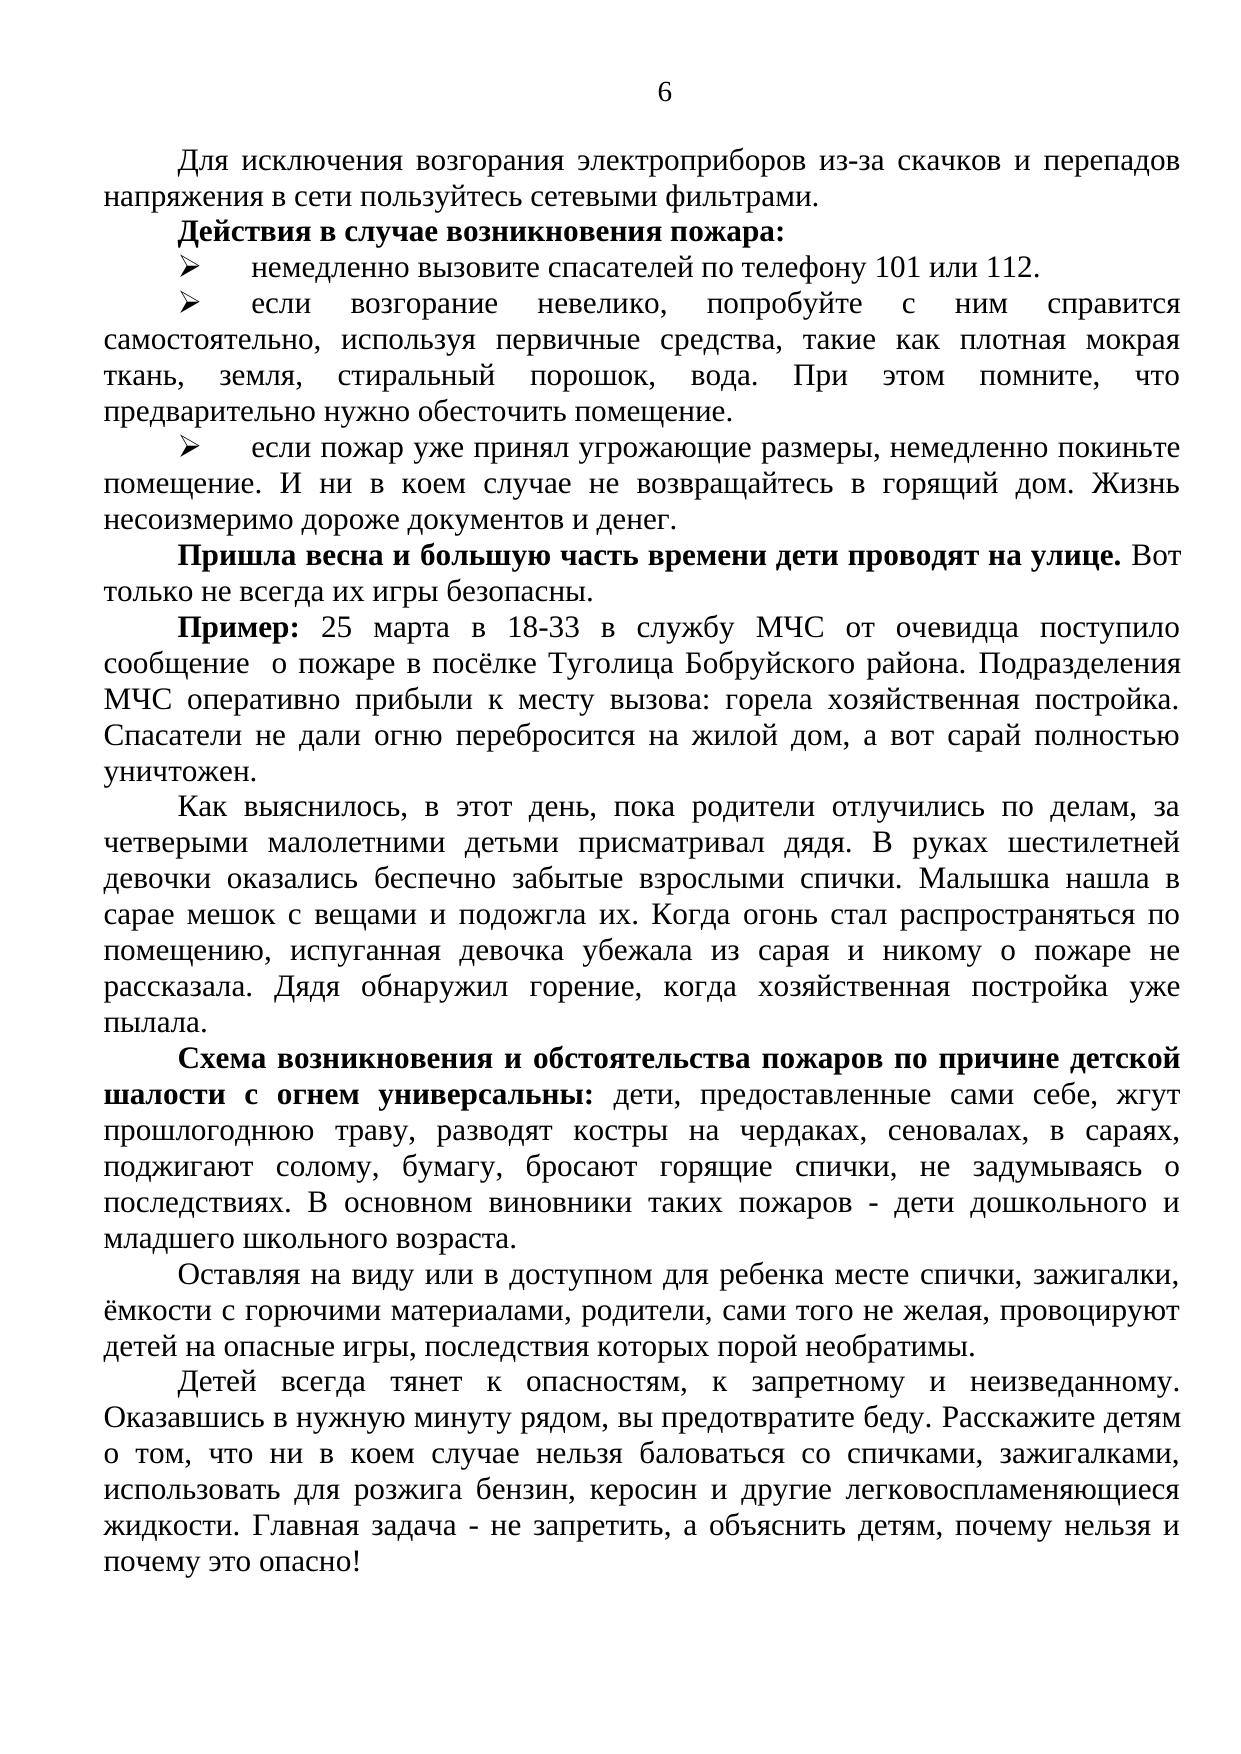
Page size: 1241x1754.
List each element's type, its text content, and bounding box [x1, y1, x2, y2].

text Как выяснилось, в этот день, пока родители отлучились по делам, за четверыми малолетними детьми присматривал дядя. В руках шестилетней девочки оказались беспечно забытые взрослыми спички. Малышка нашла в сарае мешок с вещами и подожгла их. Когда огонь стал распространяться по помещению, испуганная девочка убежала из сарая и никому о пожаре не рассказала. Дядя обнаружил горение, когда хозяйственная постройка уже пылала. [103, 788, 1181, 1039]
text Пришла весна и большую часть времени дети проводят на улице. Вот только не всегда их игры безопасны. [103, 536, 1181, 608]
text Оставляя на виду или в доступном для ребенка месте спички, зажигалки, ёмкости с горючими материалами, родители, сами того не желая, провоцируют детей на опасные игры, последствия которых порой необратимы. [103, 1255, 1181, 1363]
list если возгорание невелико, попробуйте с ним справится самостоятельно, используя первичные средства, такие как плотная мокрая ткань, земля, стиральный порошок, вода. При этом помните, что предварительно нужно обесточить помещение. [103, 284, 1181, 428]
text Детей всегда тянет к опасностям, к запретному и неизведанному. Оказавшись в нужную минуту рядом, вы предотвратите беду. Расскажите детям о том, что ни в коем случае нельзя баловаться со спичками, зажигалками, использовать для розжига бензин, керосин и другие легковоспламеняющиеся жидкости. Главная задача - не запретить, а объяснить детям, почему нельзя и почему это опасно! [103, 1363, 1181, 1578]
text Для исключения возгорания электроприборов из-за скачков и перепадов напряжения в сети пользуйтесь сетевыми фильтрами. [103, 141, 1181, 213]
text Действия в случае возникновения пожара: [103, 213, 1181, 249]
text Схема возникновения и обстоятельства пожаров по причине детской шалости с огнем универсальны: дети, предоставленные сами себе, жгут прошлогоднюю траву, разводят костры на чердаках, сеновалах, в сараях, поджигают солому, бумагу, бросают горящие спички, не задумываясь о последствиях. В основном виновники таких пожаров - дети дошкольного и младшего школьного возраста. [103, 1039, 1181, 1255]
list если пожар уже принял угрожающие размеры, немедленно покиньте помещение. И ни в коем случае не возвращайтесь в горящий дом. Жизнь несоизмеримо дороже документов и денег. [103, 428, 1181, 536]
text Пример: 25 марта в 18-33 в службу МЧС от очевидца поступило сообщение о пожаре в посёлке Туголица Бобруйского района. Подразделения МЧС оперативно прибыли к месту вызова: горела хозяйственная постройка. Спасатели не дали огню перебросится на жилой дом, а вот сарай полностью уничтожен. [103, 608, 1181, 788]
list немедленно вызовите спасателей по телефону 101 или 112. [103, 249, 1181, 284]
